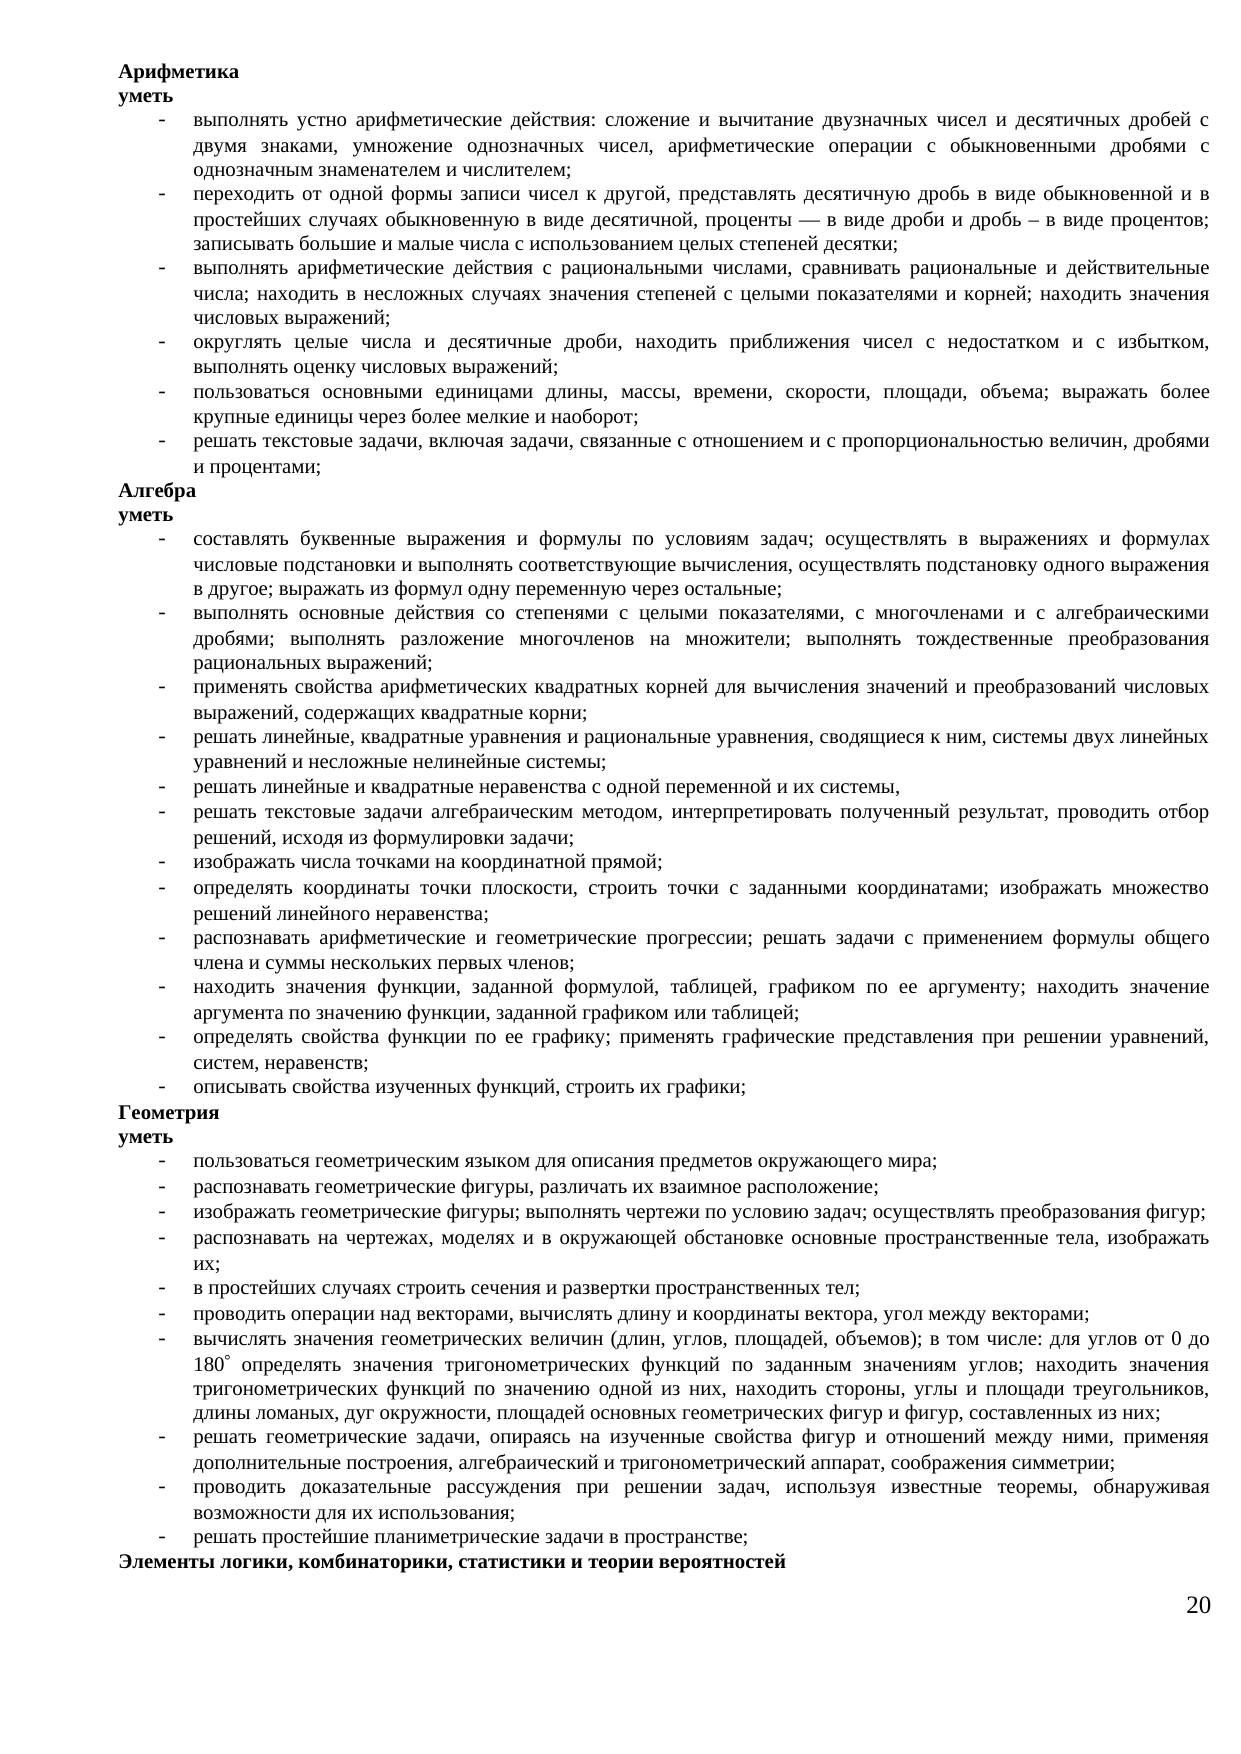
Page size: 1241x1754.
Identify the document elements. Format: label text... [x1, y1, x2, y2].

text уметь [118, 1124, 1211, 1148]
list составлять буквенные выражения и формулы по условиям задач; осуществлять в выражениях и формулах числовые подстановки и выполнять соответствующие вычисления, осуществлять подстановку одного выражения в другое; выражать из формул одну переменную через остальные; [156, 526, 1211, 600]
list изображать геометрические фигуры; выполнять чертежи по условию задач; осуществлять преобразования фигур; [156, 1199, 1211, 1225]
list решать геометрические задачи, опираясь на изученные свойства фигур и отношений между ними, применяя дополнительные построения, алгебраический и тригонометрический аппарат, соображения симметрии; [156, 1424, 1211, 1474]
list выполнять устно арифметические действия: сложение и вычитание двузначных чисел и десятичных дробей с двумя знаками, умножение однозначных чисел, арифметические операции с обыкновенными дробями с однозначным знаменателем и числителем; [156, 107, 1211, 181]
list вычислять значения геометрических величин (длин, углов, площадей, объемов); в том числе: для углов от 0 до 180 определять значения тригонометрических функций по заданным значениям углов; находить значения тригонометрических функций по значению одной из них, находить стороны, углы и площади треугольников, длины ломаных, дуг окружности, площадей основных геометрических фигур и фигур, составленных из них; [156, 1326, 1211, 1424]
list определять свойства функции по ее графику; применять графические представления при решении уравнений, систем, неравенств; [156, 1024, 1211, 1074]
text Геометрия [118, 1100, 1211, 1124]
list находить значения функции, заданной формулой, таблицей, графиком по ее аргументу; находить значение аргумента по значению функции, заданной графиком или таблицей; [156, 974, 1211, 1024]
list выполнять основные действия со степенями с целыми показателями, с многочленами и с алгебраическими дробями; выполнять разложение многочленов на множители; выполнять тождественные преобразования рациональных выражений; [156, 600, 1211, 674]
list решать линейные, квадратные уравнения и рациональные уравнения, сводящиеся к ним, системы двух линейных уравнений и несложные нелинейные системы; [156, 724, 1211, 773]
list решать текстовые задачи, включая задачи, связанные с отношением и с пропорциональностью величин, дробями и процентами; [156, 428, 1211, 478]
list проводить операции над векторами, вычислять длину и координаты вектора, угол между векторами; [156, 1301, 1211, 1326]
list определять координаты точки плоскости, строить точки с заданными координатами; изображать множество решений линейного неравенства; [156, 875, 1211, 924]
list описывать свойства изученных функций, строить их графики; [156, 1074, 1211, 1100]
list округлять целые числа и десятичные дроби, находить приближения чисел с недостатком и с избытком, выполнять оценку числовых выражений; [156, 329, 1211, 378]
list переходить от одной формы записи чисел к другой, представлять десятичную дробь в виде обыкновенной и в простейших случаях обыкновенную в виде десятичной, проценты — в виде дроби и дробь – в виде процентов; записывать большие и малые числа с использованием целых степеней десятки; [156, 181, 1211, 255]
text Элементы логики, комбинаторики, статистики и теории вероятностей [118, 1549, 1211, 1573]
list пользоваться геометрическим языком для описания предметов окружающего мира; [156, 1148, 1211, 1173]
list проводить доказательные рассуждения при решении задач, используя известные теоремы, обнаруживая возможности для их использования; [156, 1474, 1211, 1524]
text уметь [118, 83, 1211, 107]
list распознавать геометрические фигуры, различать их взаимное расположение; [156, 1173, 1211, 1199]
list в простейших случаях строить сечения и развертки пространственных тел; [156, 1275, 1211, 1301]
list решать линейные и квадратные неравенства с одной переменной и их системы, [156, 773, 1211, 799]
list решать текстовые задачи алгебраическим методом, интерпретировать полученный результат, проводить отбор решений, исходя из формулировки задачи; [156, 799, 1211, 849]
list применять свойства арифметических квадратных корней для вычисления значений и преобразований числовых выражений, содержащих квадратные корни; [156, 674, 1211, 724]
list распознавать арифметические и геометрические прогрессии; решать задачи с применением формулы общего члена и суммы нескольких первых членов; [156, 924, 1211, 974]
list выполнять арифметические действия с рациональными числами, сравнивать рациональные и действительные числа; находить в несложных случаях значения степеней с целыми показателями и корней; находить значения числовых выражений; [156, 255, 1211, 329]
text Арифметика [118, 59, 1211, 83]
list изображать числа точками на координатной прямой; [156, 849, 1211, 875]
list распознавать на чертежах, моделях и в окружающей обстановке основные пространственные тела, изображать их; [156, 1225, 1211, 1275]
text уметь [118, 502, 1211, 526]
text Алгебра [118, 478, 1211, 502]
list решать простейшие планиметрические задачи в пространстве; [156, 1524, 1211, 1549]
list пользоваться основными единицами длины, массы, времени, скорости, площади, объема; выражать более крупные единицы через более мелкие и наоборот; [156, 378, 1211, 428]
